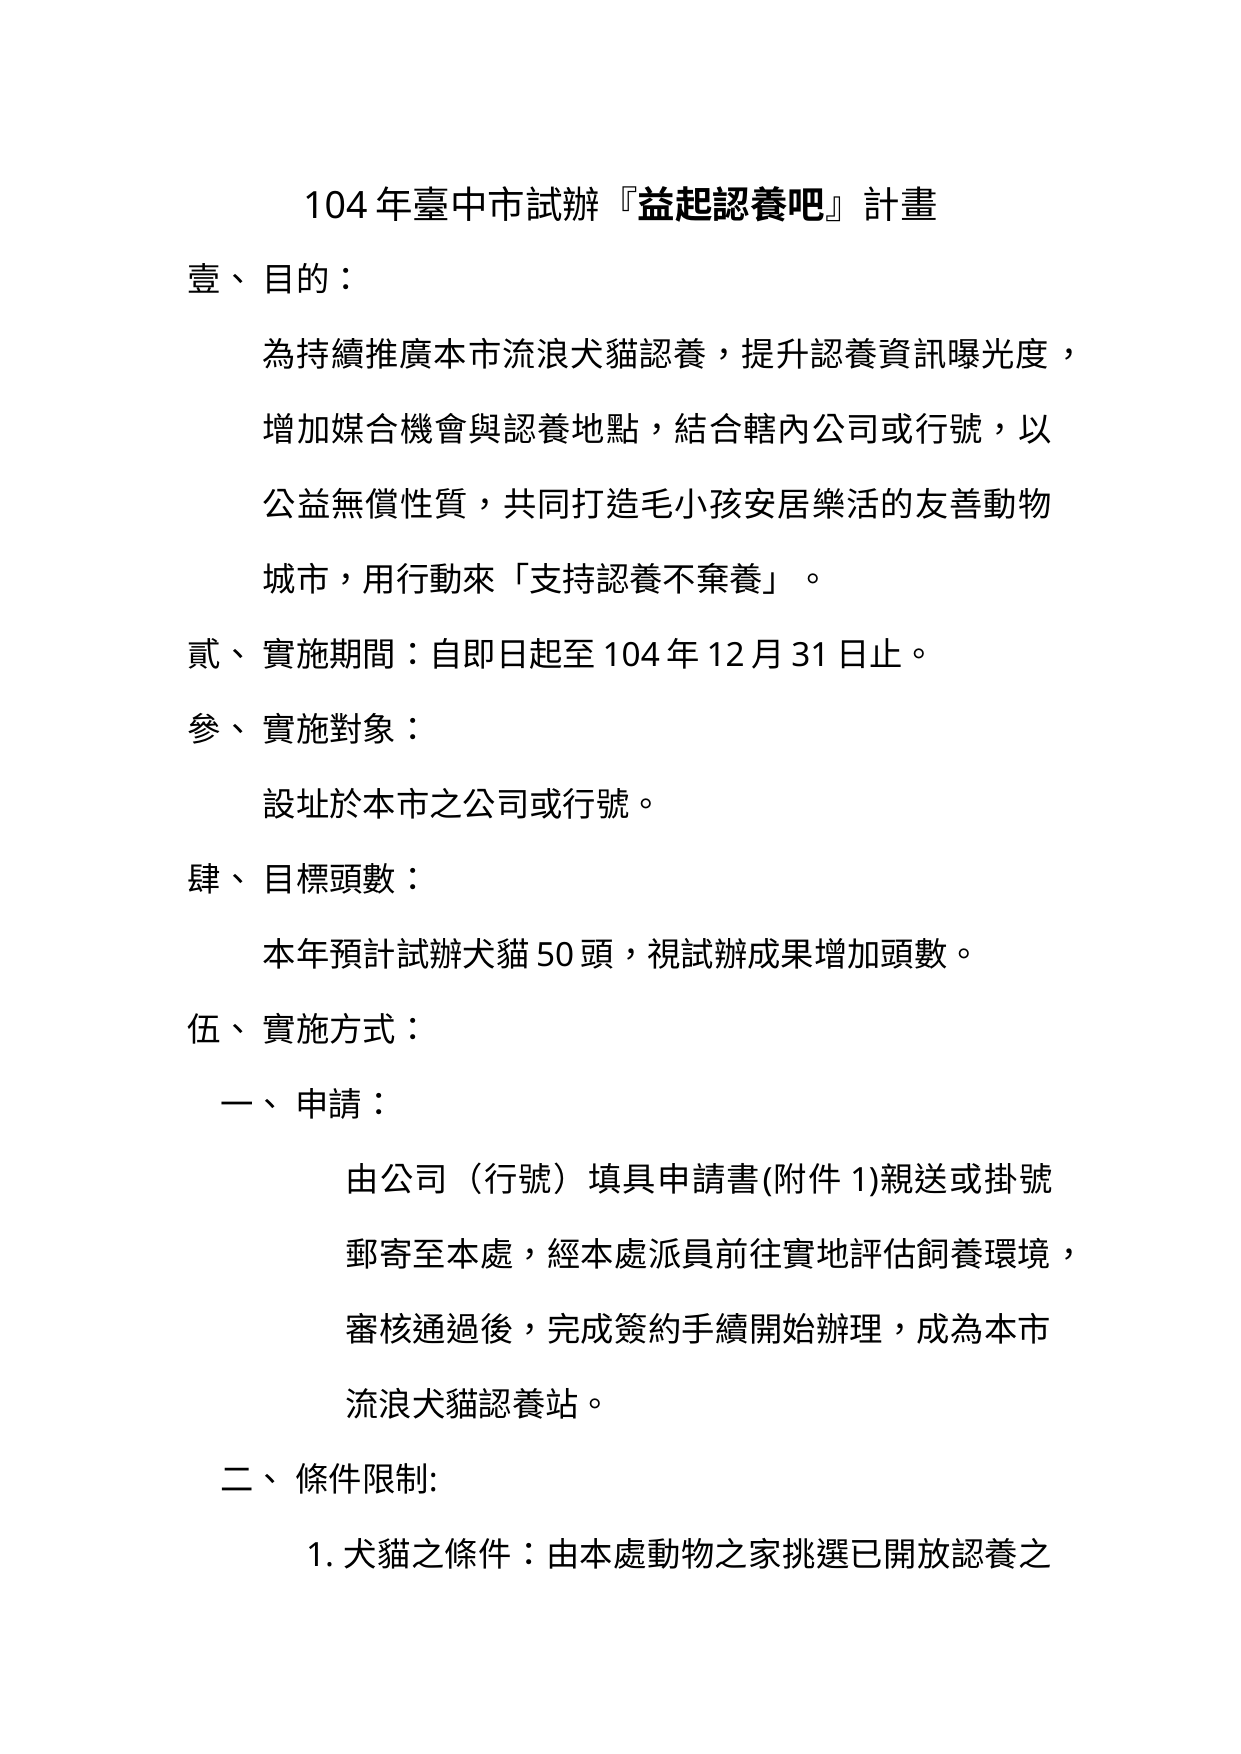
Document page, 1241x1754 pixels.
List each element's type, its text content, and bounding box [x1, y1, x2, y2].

list 實施對象： [187, 689, 1053, 764]
list 實施期間：自即日起至104年12月31日止。 [187, 614, 1053, 689]
list 申請： [220, 1064, 1053, 1139]
list 目的： [187, 239, 1053, 314]
list 設址於本市之公司或行號。 [262, 764, 1053, 839]
list 為持續推廣本市流浪犬貓認養，提升認養資訊曝光度，增加媒合機會與認養地點，結合轄內公司或行號，以公益無償性質，共同打造毛小孩安居樂活的友善動物城市，用行動來「支持認養不棄養」。 [262, 314, 1053, 614]
list 本年預計試辦犬貓50頭，視試辦成果增加頭數。 [262, 914, 1053, 989]
list 條件限制: [220, 1439, 1053, 1514]
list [306, 1514, 1053, 1589]
list 實施方式： [187, 989, 1053, 1064]
list 目標頭數： [187, 839, 1053, 914]
text 104年臺中市試辦『益起認養吧』計畫 [187, 164, 1053, 239]
list 由公司（行號）填具申請書(附件1)親送或掛號郵寄至本處，經本處派員前往實地評估飼養環境，審核通過後，完成簽約手續開始辦理，成為本市流浪犬貓認養站。 [345, 1139, 1053, 1439]
